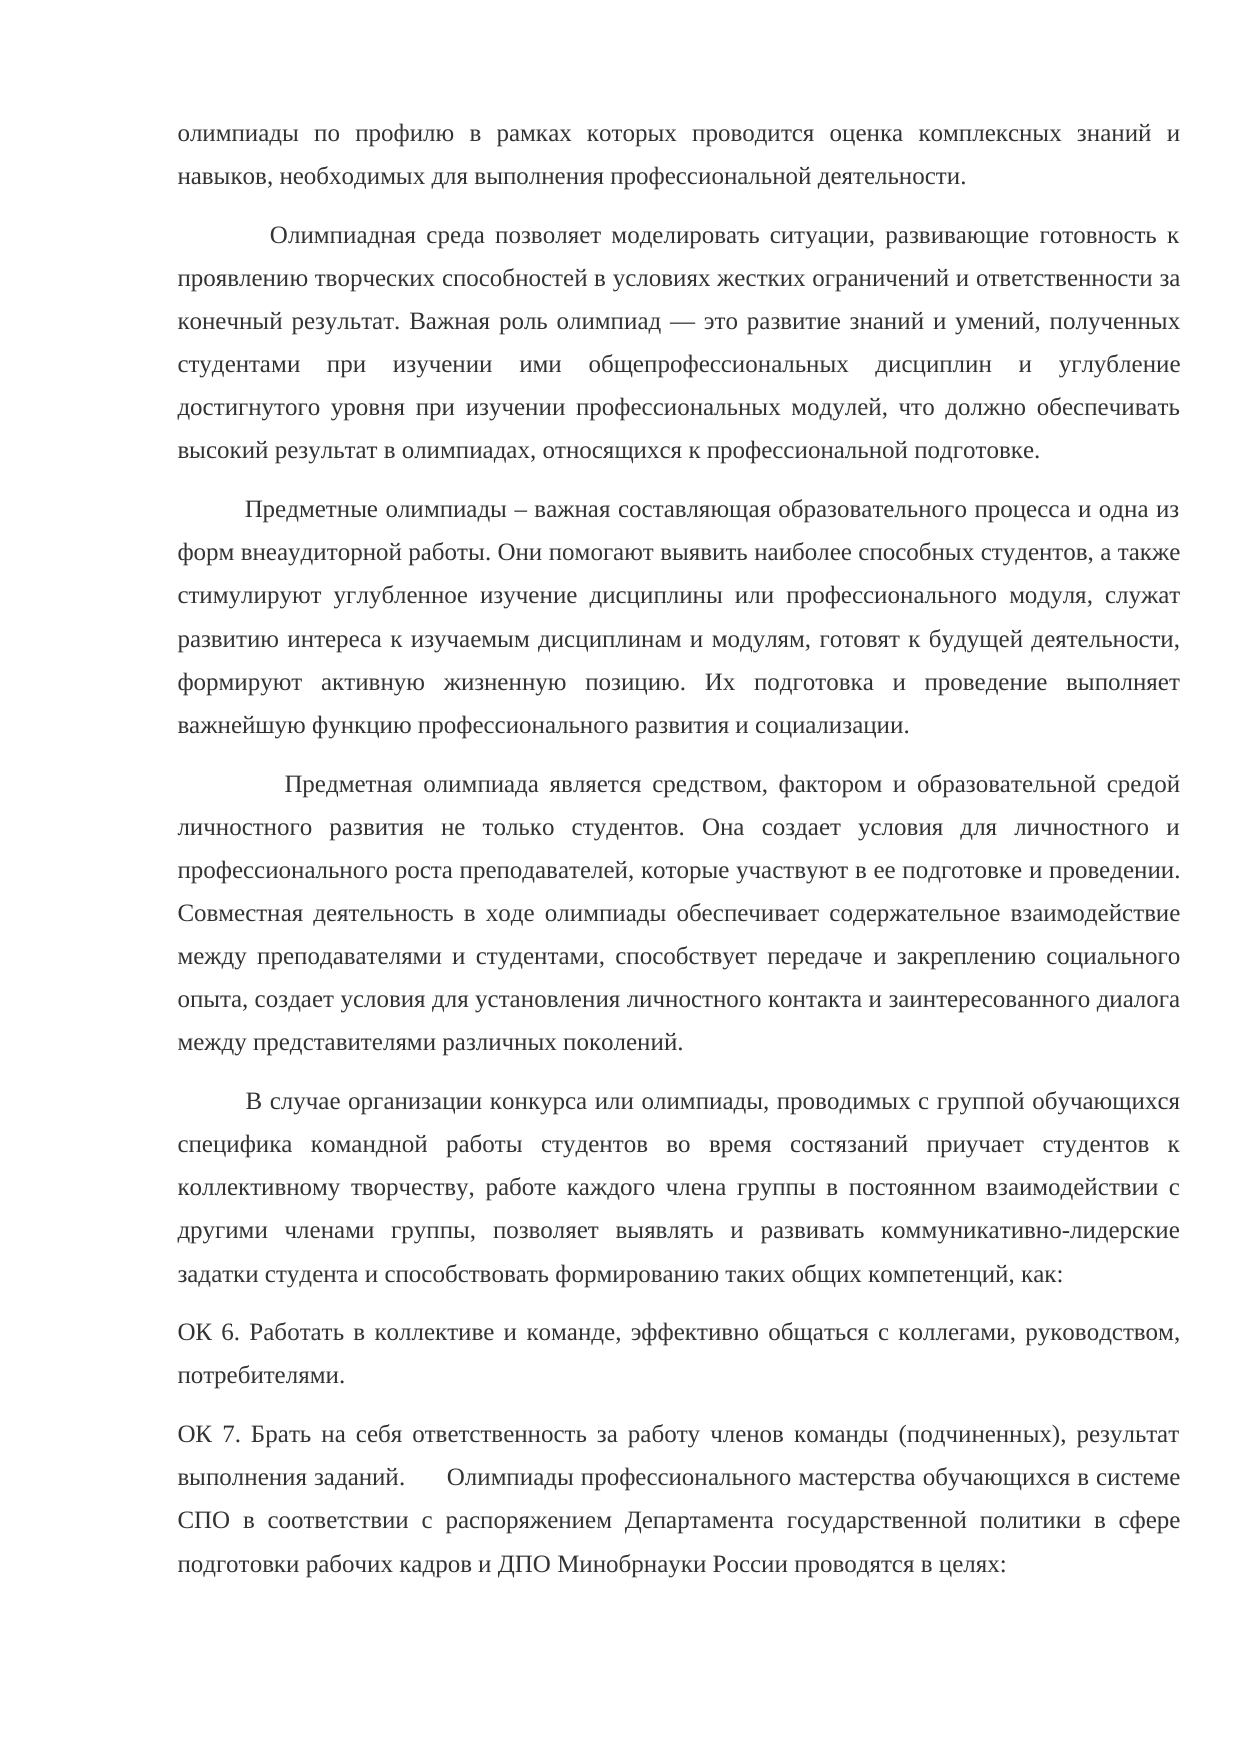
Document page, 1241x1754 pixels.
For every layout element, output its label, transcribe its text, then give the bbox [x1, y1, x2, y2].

text ОК 6. Работать в коллективе и команде, эффективно общаться с коллегами, руководством, потребителями. [177, 1317, 1181, 1389]
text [177, 118, 1181, 190]
text Предметная олимпиада является средством, фактором и образовательной средой личностного развития не только студентов. Она создает условия для личностного и профессионального роста преподавателей, которые участвуют в ее подготовке и проведении. Совместная деятельность в ходе олимпиады обеспечивает содержательное взаимодействие между преподавателями и студентами, способствует передаче и закреплению социального опыта, создает условия для установления личностного контакта и заинтересованного диалога между представителями различных поколений. [177, 769, 1181, 1056]
text Олимпиадная среда позволяет моделировать ситуации, развивающие готовность к проявлению творческих способностей в условиях жестких ограничений и ответственности за конечный результат. Важная роль олимпиад — это развитие знаний и умений, полученных студентами при изучении ими общепрофессиональных дисциплин и углубление достигнутого уровня при изучении профессиональных модулей, что должно обеспечивать высокий результат в олимпиадах, относящихся к профессиональной подготовке. [177, 220, 1181, 464]
text ОК 7. Брать на себя ответственность за работу членов команды (подчиненных), результат выполнения заданий. Олимпиады профессионального мастерства обучающихся в системе СПО в соответствии с распоряжением Департамента государственной политики в сфере подготовки рабочих кадров и ДПО Минобрнауки России проводятся в целях: [177, 1419, 1181, 1577]
text В случае организации конкурса или олимпиады, проводимых с группой обучающихся специфика командной работы студентов во время состязаний приучает студентов к коллективному творчеству, работе каждого члена группы в постоянном взаимодействии с другими членами группы, позволяет выявлять и развивать коммуникативно-лидерские задатки студента и способствовать формированию таких общих компетенций, как: [177, 1086, 1181, 1287]
text Предметные олимпиады – важная составляющая образовательного процесса и одна из форм внеаудиторной работы. Они помогают выявить наиболее способных студентов, а также стимулируют углубленное изучение дисциплины или профессионального модуля, служат развитию интереса к изучаемым дисциплинам и модулям, готовят к будущей деятельности, формируют активную жизненную позицию. Их подготовка и проведение выполняет важнейшую функцию профессионального развития и социализации. [177, 494, 1181, 739]
